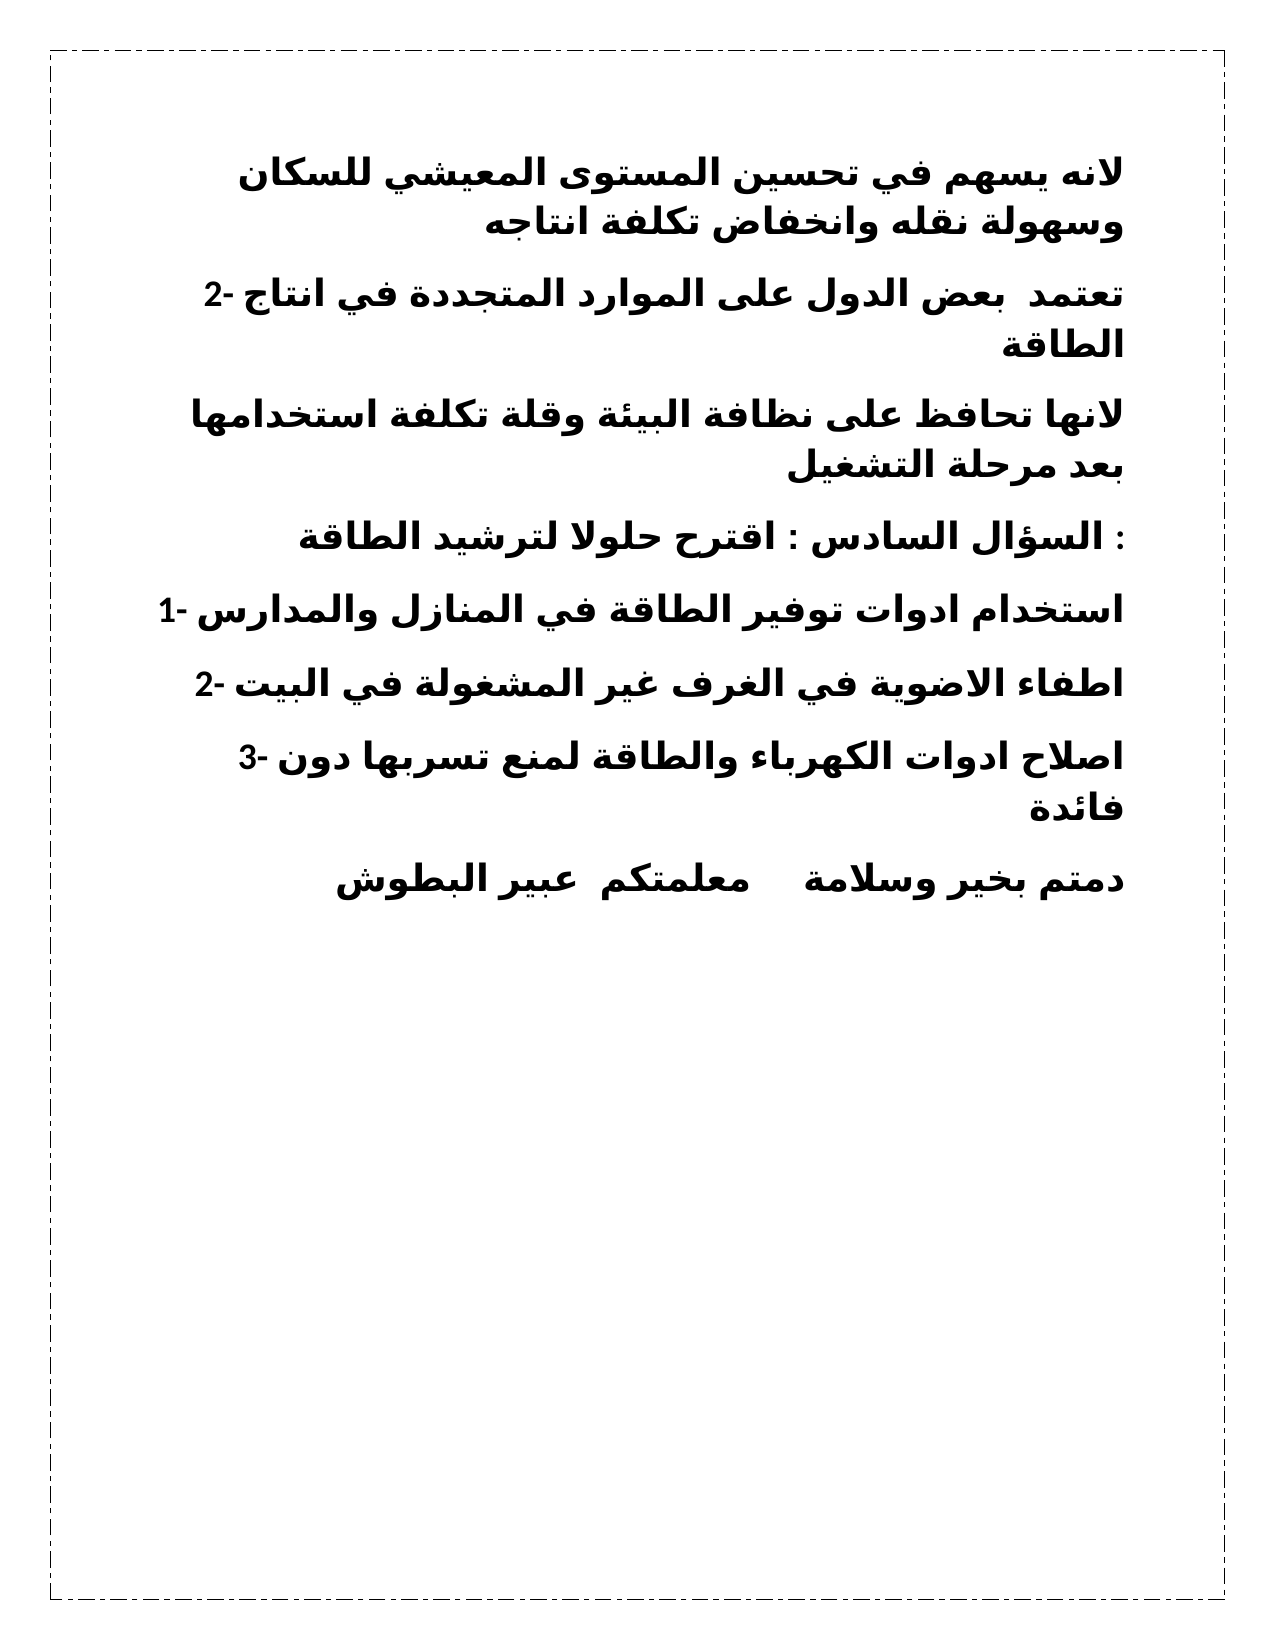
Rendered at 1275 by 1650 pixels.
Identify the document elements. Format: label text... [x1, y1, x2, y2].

text 2- اطفاء الاضوية في الغرف غير المشغولة في البيت [150, 660, 1125, 706]
text دمتم بخير وسلامة معلمتكم عبير البطوش [150, 856, 1125, 899]
text 1- استخدام ادوات توفير الطاقة في المنازل والمدارس [150, 586, 1125, 632]
text 2- تعتمد بعض الدول على الموارد المتجددة في انتاج الطاقة [150, 270, 1125, 365]
text لانها تحافظ على نظافة البيئة وقلة تكلفة استخدامها بعد مرحلة التشغيل [150, 393, 1125, 485]
text 3- اصلاح ادوات الكهرباء والطاقة لمنع تسربها دون فائدة [150, 733, 1125, 829]
text السؤال السادس : اقترح حلولا لترشيد الطاقة : [150, 513, 1125, 558]
text لانه يسهم في تحسين المستوى المعيشي للسكان وسهولة نقله وانخفاض تكلفة انتاجه [150, 150, 1125, 243]
